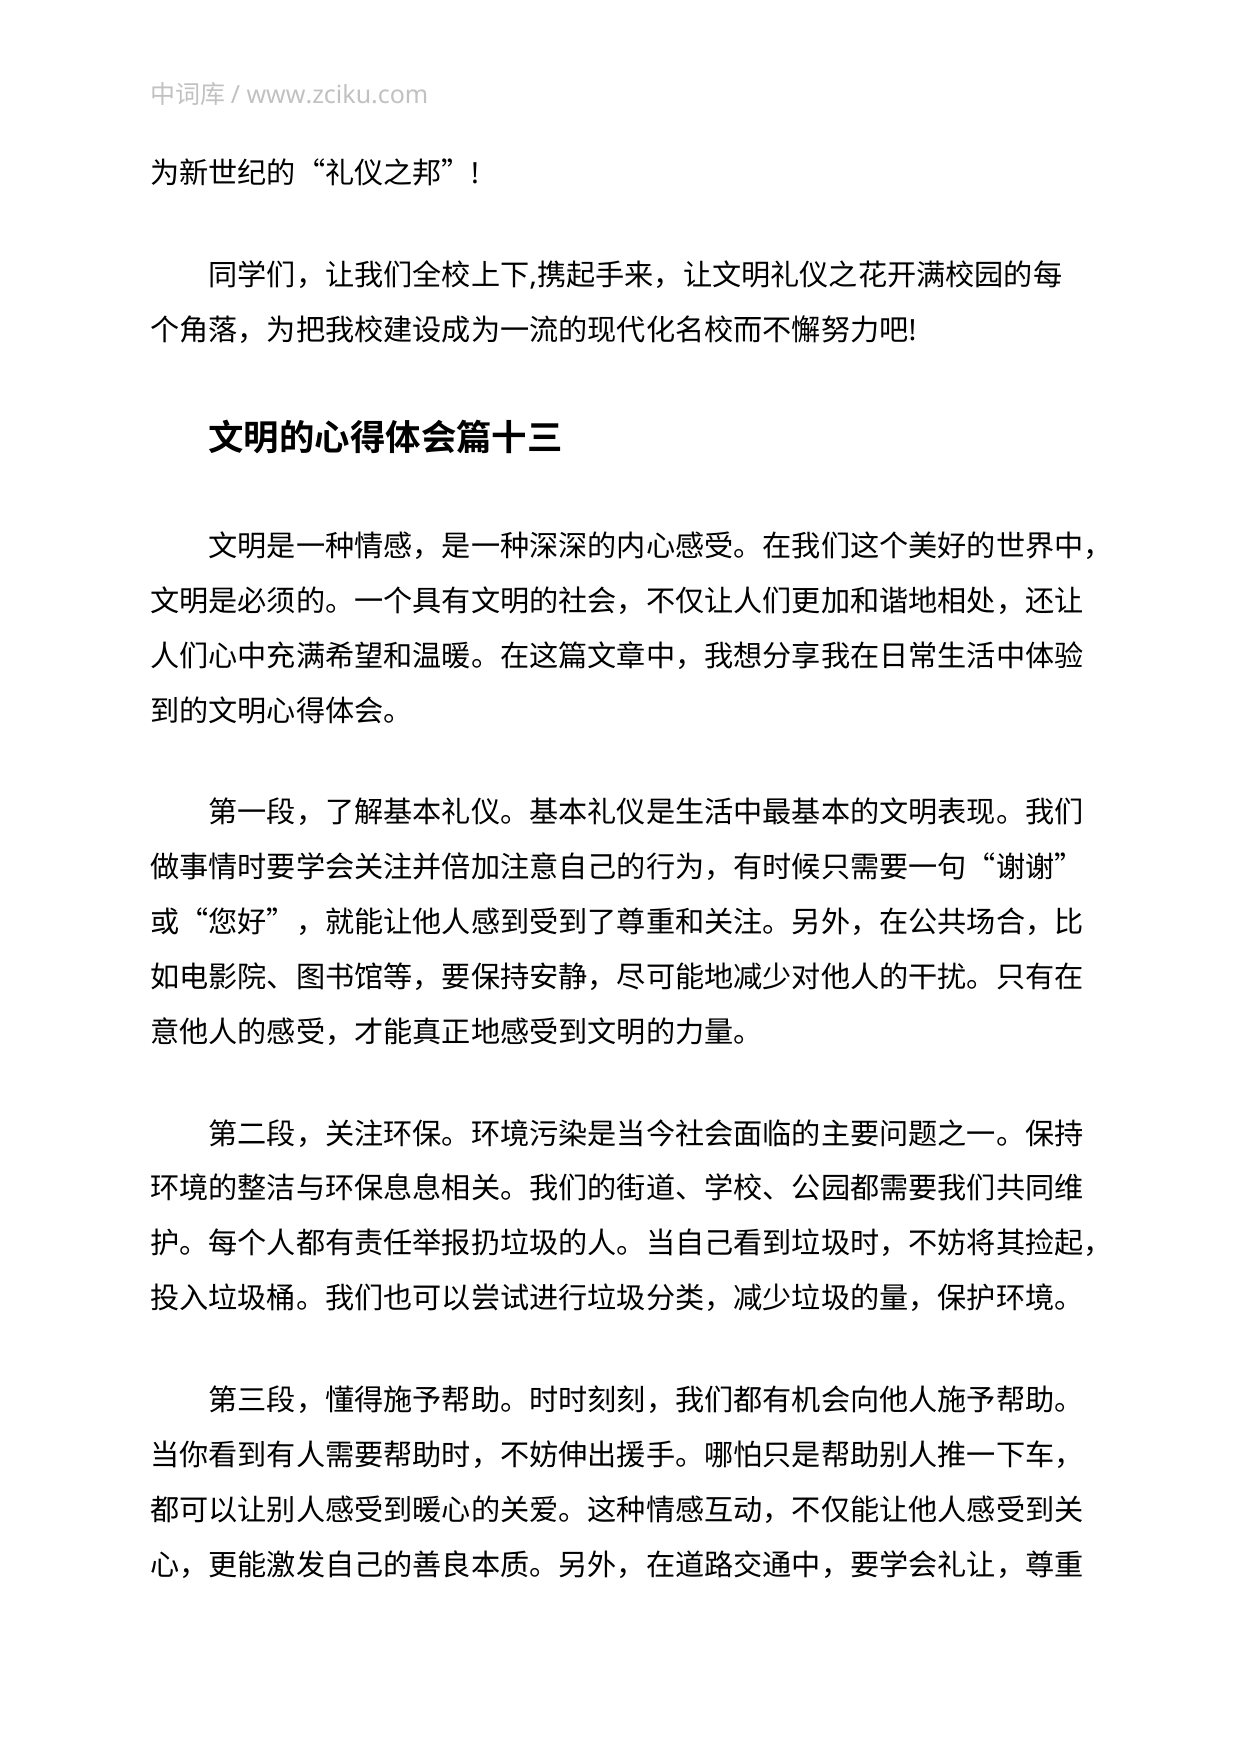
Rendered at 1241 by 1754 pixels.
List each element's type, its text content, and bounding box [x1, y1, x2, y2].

text 第二段，关注环保。环境污染是当今社会面临的主要问题之一。保持环境的整洁与环保息息相关。我们的街道、学校、公园都需要我们共同维护。每个人都有责任举报扔垃圾的人。当自己看到垃圾时，不妨将其捡起，投入垃圾桶。我们也可以尝试进行垃圾分类，减少垃圾的量，保护环境。 [150, 1110, 1090, 1317]
text 文明的心得体会篇十三 [150, 409, 1090, 460]
text 同学们，让我们全校上下,携起手来，让文明礼仪之花开满校园的每个角落，为把我校建设成为一流的现代化名校而不懈努力吧! [150, 252, 1090, 349]
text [150, 1377, 1090, 1584]
text 第一段，了解基本礼仪。基本礼仪是生活中最基本的文明表现。我们做事情时要学会关注并倍加注意自己的行为，有时候只需要一句“谢谢”或“您好”，就能让他人感到受到了尊重和关注。另外，在公共场合，比如电影院、图书馆等，要保持安静，尽可能地减少对他人的干扰。只有在意他人的感受，才能真正地感受到文明的力量。 [150, 789, 1090, 1051]
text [150, 150, 1090, 192]
text 文明是一种情感，是一种深深的内心感受。在我们这个美好的世界中，文明是必须的。一个具有文明的社会，不仅让人们更加和谐地相处，还让人们心中充满希望和温暖。在这篇文章中，我想分享我在日常生活中体验到的文明心得体会。 [150, 522, 1090, 729]
